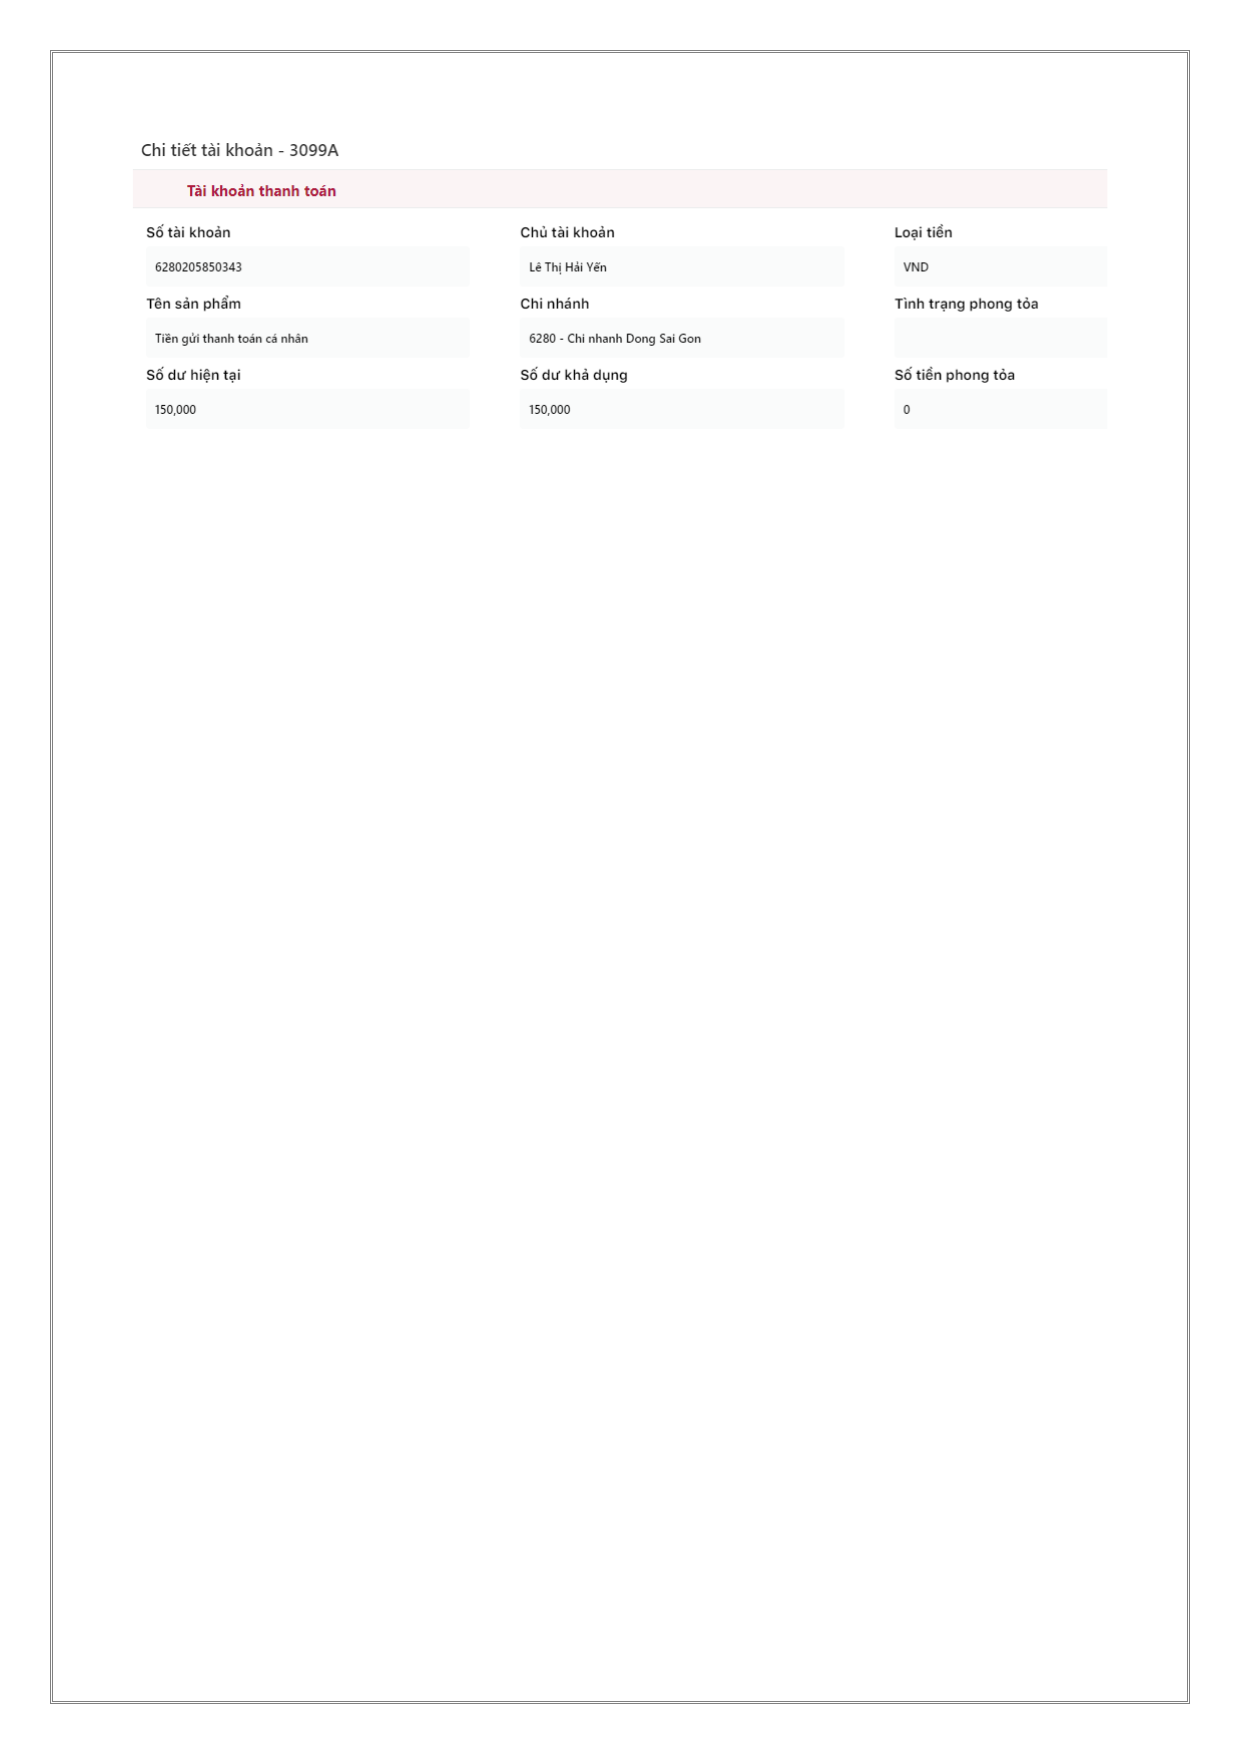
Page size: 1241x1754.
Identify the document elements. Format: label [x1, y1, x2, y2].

picture [132, 134, 1108, 435]
